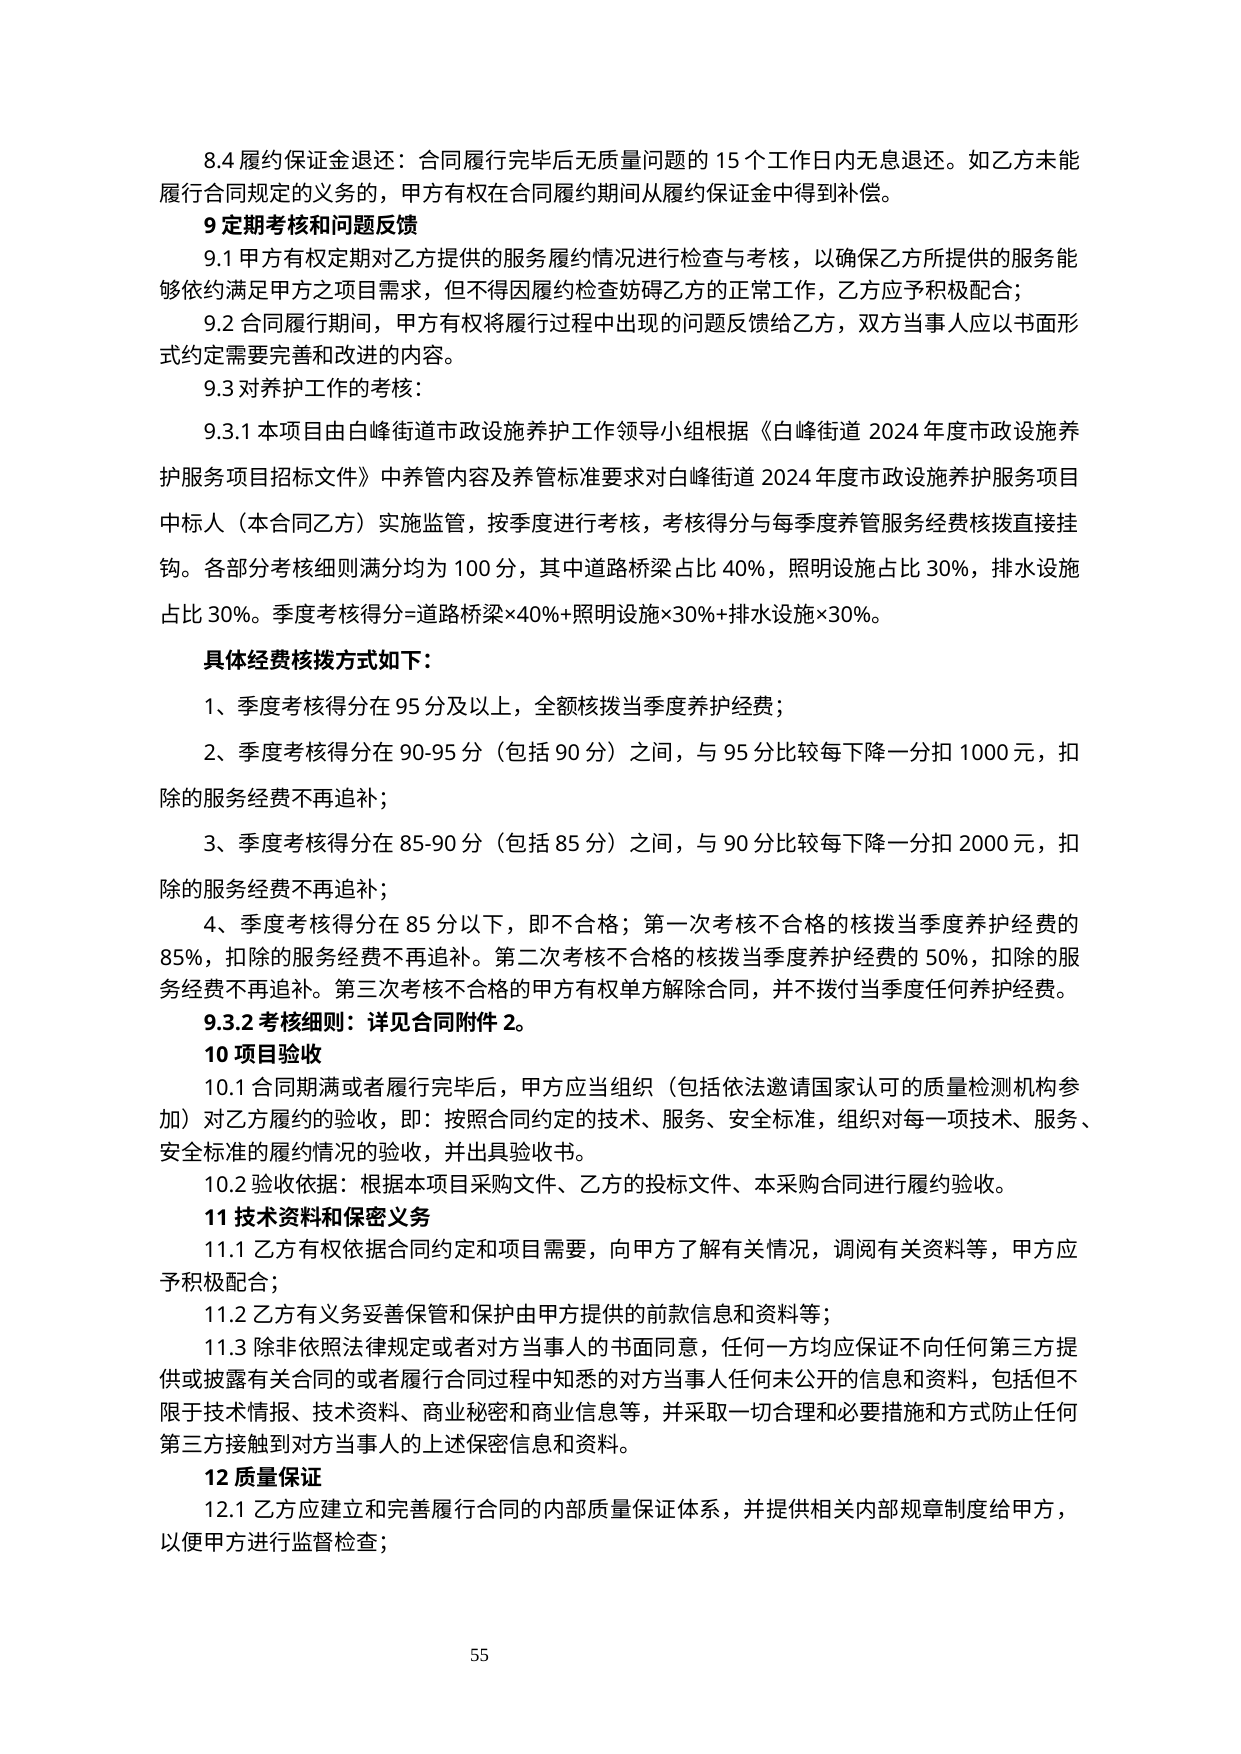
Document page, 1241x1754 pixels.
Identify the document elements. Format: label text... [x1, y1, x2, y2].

text 具体经费核拨方式如下： [159, 632, 1081, 678]
text 11.2 乙方有义务妥善保管和保护由甲方提供的前款信息和资料等； [159, 1297, 1081, 1329]
text 2、季度考核得分在90-95分（包括90分）之间，与95分比较每下降一分扣1000元，扣除的服务经费不再追补； [159, 723, 1081, 815]
text 9.2 合同履行期间，甲方有权将履行过程中出现的问题反馈给乙方，双方当事人应以书面形式约定需要完善和改进的内容。 [159, 305, 1081, 370]
text 10 项目验收 [159, 1037, 1081, 1069]
text 10.2验收依据：根据本项目采购文件、乙方的投标文件、本采购合同进行履约验收。 [159, 1167, 1081, 1199]
text 9.3.1本项目由白峰街道市政设施养护工作领导小组根据《白峰街道2024年度市政设施养护服务项目招标文件》中养管内容及养管标准要求对白峰街道2024年度市政设施养护服务项目中标人（本合同乙方）实施监管，按季度进行考核，考核得分与每季度养管服务经费核拨直接挂钩。各部分考核细则满分均为100分，其中道路桥梁占比40%，照明设施占比30%，排水设施占比30%。季度考核得分=道路桥梁×40%+照明设施×30%+排水设施×30%。 [159, 403, 1081, 632]
text 9.1甲方有权定期对乙方提供的服务履约情况进行检查与考核，以确保乙方所提供的服务能够依约满足甲方之项目需求，但不得因履约检查妨碍乙方的正常工作，乙方应予积极配合； [159, 240, 1081, 305]
text 3、季度考核得分在85-90分（包括85分）之间，与90分比较每下降一分扣2000元，扣除的服务经费不再追补； [159, 815, 1081, 907]
text 1、季度考核得分在95分及以上，全额核拨当季度养护经费； [159, 678, 1081, 723]
text 9 定期考核和问题反馈 [159, 208, 1081, 240]
text 8.4履约保证金退还：合同履行完毕后无质量问题的15个工作日内无息退还。如乙方未能履行合同规定的义务的，甲方有权在合同履约期间从履约保证金中得到补偿。 [159, 143, 1081, 208]
text 11 技术资料和保密义务 [159, 1199, 1081, 1232]
text 11.1 乙方有权依据合同约定和项目需要，向甲方了解有关情况，调阅有关资料等，甲方应予积极配合； [159, 1232, 1081, 1297]
text 9.3.2考核细则：详见合同附件2。 [159, 1004, 1081, 1037]
text 12.1 乙方应建立和完善履行合同的内部质量保证体系，并提供相关内部规章制度给甲方，以便甲方进行监督检查； [159, 1492, 1081, 1557]
text 9.3对养护工作的考核： [159, 370, 1081, 403]
text 4、季度考核得分在85分以下，即不合格；第一次考核不合格的核拨当季度养护经费的85%，扣除的服务经费不再追补。第二次考核不合格的核拨当季度养护经费的50%，扣除的服务经费不再追补。第三次考核不合格的甲方有权单方解除合同，并不拨付当季度任何养护经费。 [159, 907, 1081, 1004]
text 11.3 除非依照法律规定或者对方当事人的书面同意，任何一方均应保证不向任何第三方提供或披露有关合同的或者履行合同过程中知悉的对方当事人任何未公开的信息和资料，包括但不限于技术情报、技术资料、商业秘密和商业信息等，并采取一切合理和必要措施和方式防止任何第三方接触到对方当事人的上述保密信息和资料。 [159, 1329, 1081, 1459]
text 10.1合同期满或者履行完毕后，甲方应当组织（包括依法邀请国家认可的质量检测机构参加）对乙方履约的验收，即：按照合同约定的技术、服务、安全标准，组织对每一项技术、服务、安全标准的履约情况的验收，并出具验收书。 [159, 1069, 1081, 1167]
text 12 质量保证 [159, 1459, 1081, 1492]
